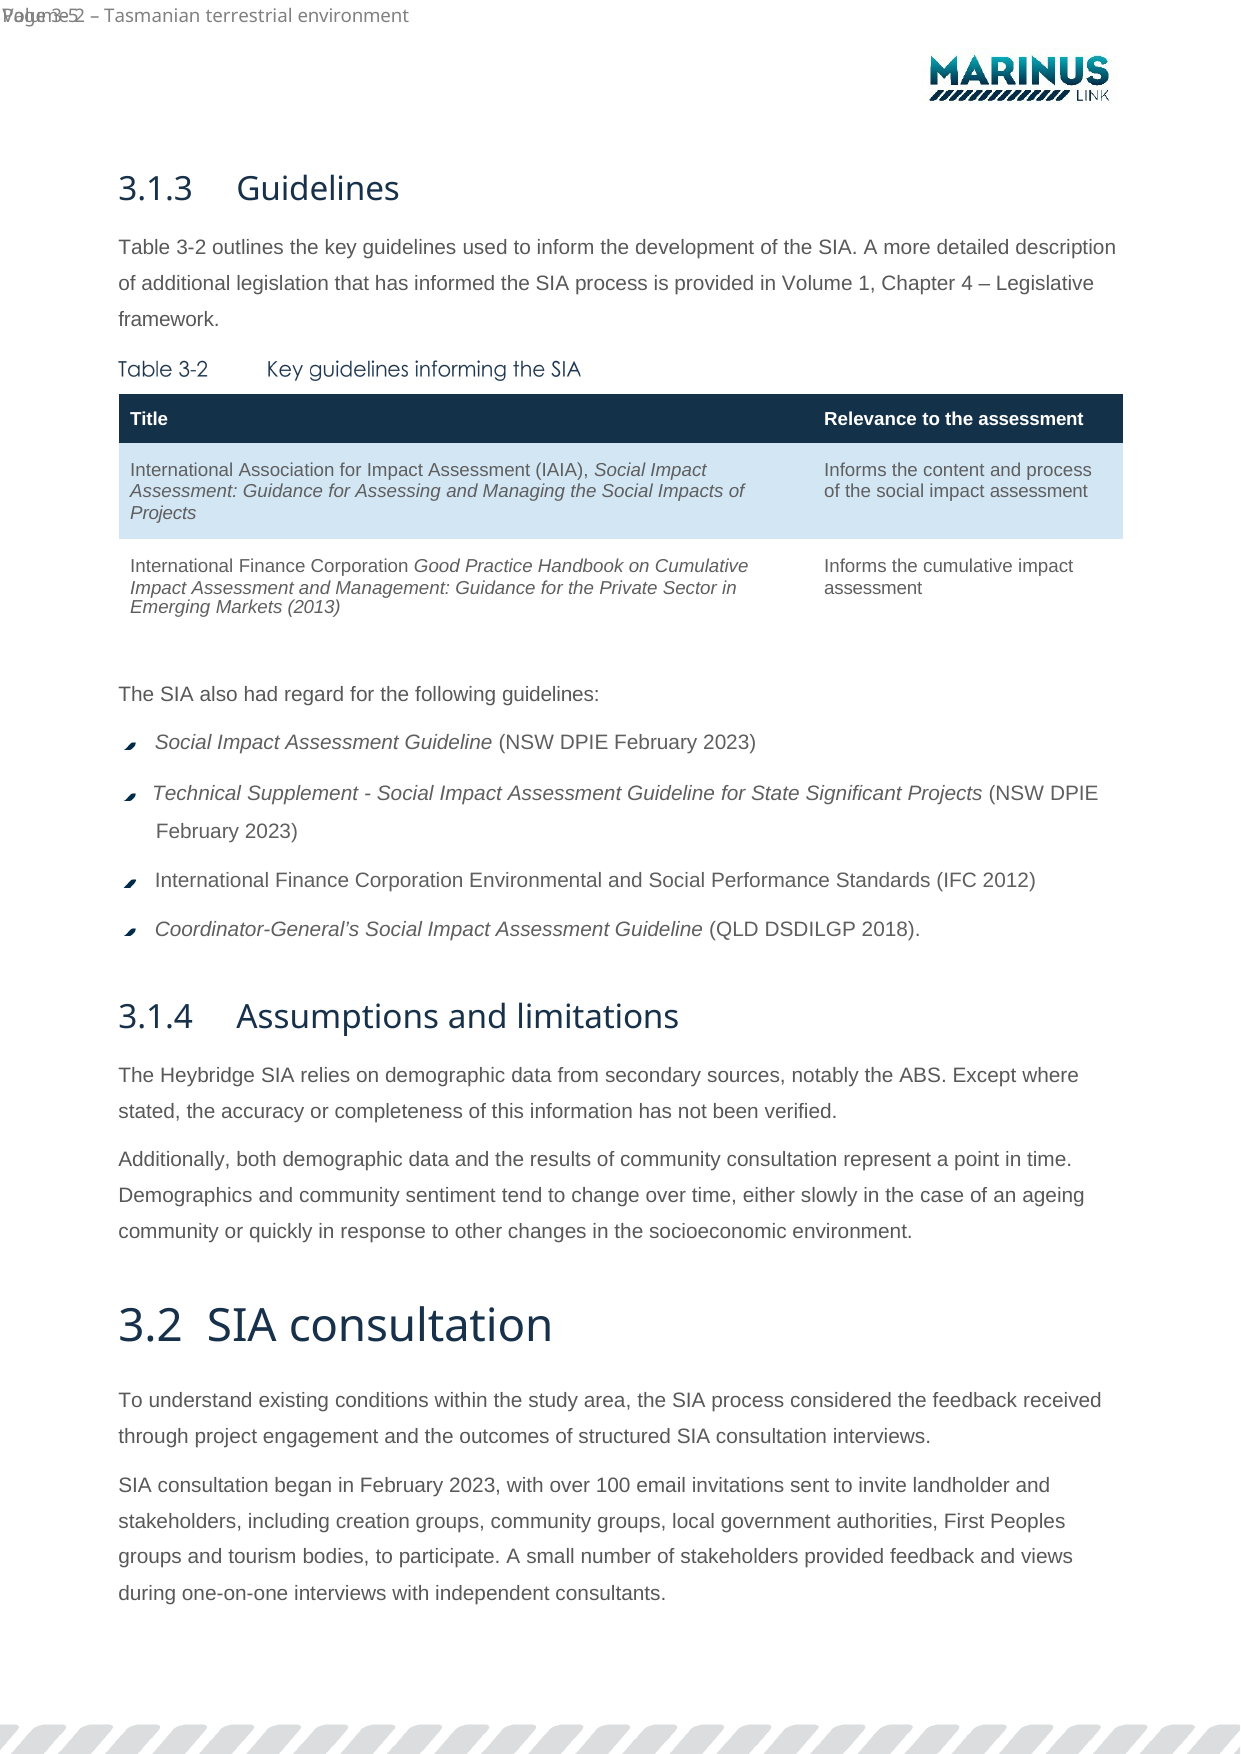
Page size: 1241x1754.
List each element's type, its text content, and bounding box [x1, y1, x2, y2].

picture [118, 871, 136, 888]
subtitle Assumptions and limitations [118, 992, 1182, 1038]
table_header Relevance to the assessment [786, 394, 1123, 443]
table_cell Informs the cumulative impact assessment [786, 539, 1123, 620]
picture [118, 919, 136, 936]
subtitle Guidelines [118, 165, 1182, 210]
text Additionally, both demographic data and the results of community consultation represent a point in time. Demographics and community sentiment tend to change over time, either slowly in the case of an ageing community or quickly in response to other changes in the socioeconomic environment. [118, 1147, 1117, 1243]
text Table 3-2 outlines the key guidelines used to inform the development of the SIA. A more detailed description of additional legislation that has informed the SIA process is provided in Volume 1, Chapter 4 – Legislative framework. [118, 235, 1117, 331]
picture [118, 733, 136, 750]
text Technical Supplement - Social Impact Assessment Guideline for State Significant Projects (NSW DPIE February 2023) [118, 781, 1117, 843]
picture [118, 784, 136, 801]
table_cell International Association for Impact Assessment (IAIA), Social Impact Assessment: Guidance for Assessing and Managing the Social Impacts of Projects [119, 443, 786, 539]
text To understand existing conditions within the study area, the SIA process considered the feedback received through project engagement and the outcomes of structured SIA consultation interviews. [118, 1388, 1117, 1448]
table_header Title [119, 394, 786, 443]
text Coordinator-General’s Social Impact Assessment Guideline (QLD DSDILGP 2018). [118, 916, 1182, 943]
table_cell Informs the content and process of the social impact assessment [786, 443, 1123, 539]
text SIA consultation began in February 2023, with over 100 email invitations sent to invite landholder and stakeholders, including creation groups, community groups, local government authorities, First Peoples groups and tourism bodies, to participate. A small number of stakeholders provided feedback and views during one-on-one interviews with independent consultants. [118, 1472, 1117, 1604]
picture [118, 360, 581, 381]
picture [0, 1724, 1241, 1754]
text Social Impact Assessment Guideline (NSW DPIE February 2023) [118, 730, 1182, 756]
text The SIA also had regard for the following guidelines: [118, 682, 1182, 706]
text The Heybridge SIA relies on demographic data from secondary sources, notably the ABS. Except where stated, the accuracy or completeness of this information has not been verified. [118, 1063, 1117, 1123]
table_cell International Finance Corporation Good Practice Handbook on Cumulative Impact Assessment and Management: Guidance for the Private Sector in Emerging Markets (2013) [119, 539, 786, 620]
text International Finance Corporation Environmental and Social Performance Standards (IFC 2012) [118, 868, 1182, 892]
subtitle SIA consultation [118, 1292, 1182, 1355]
picture [920, 48, 1117, 104]
